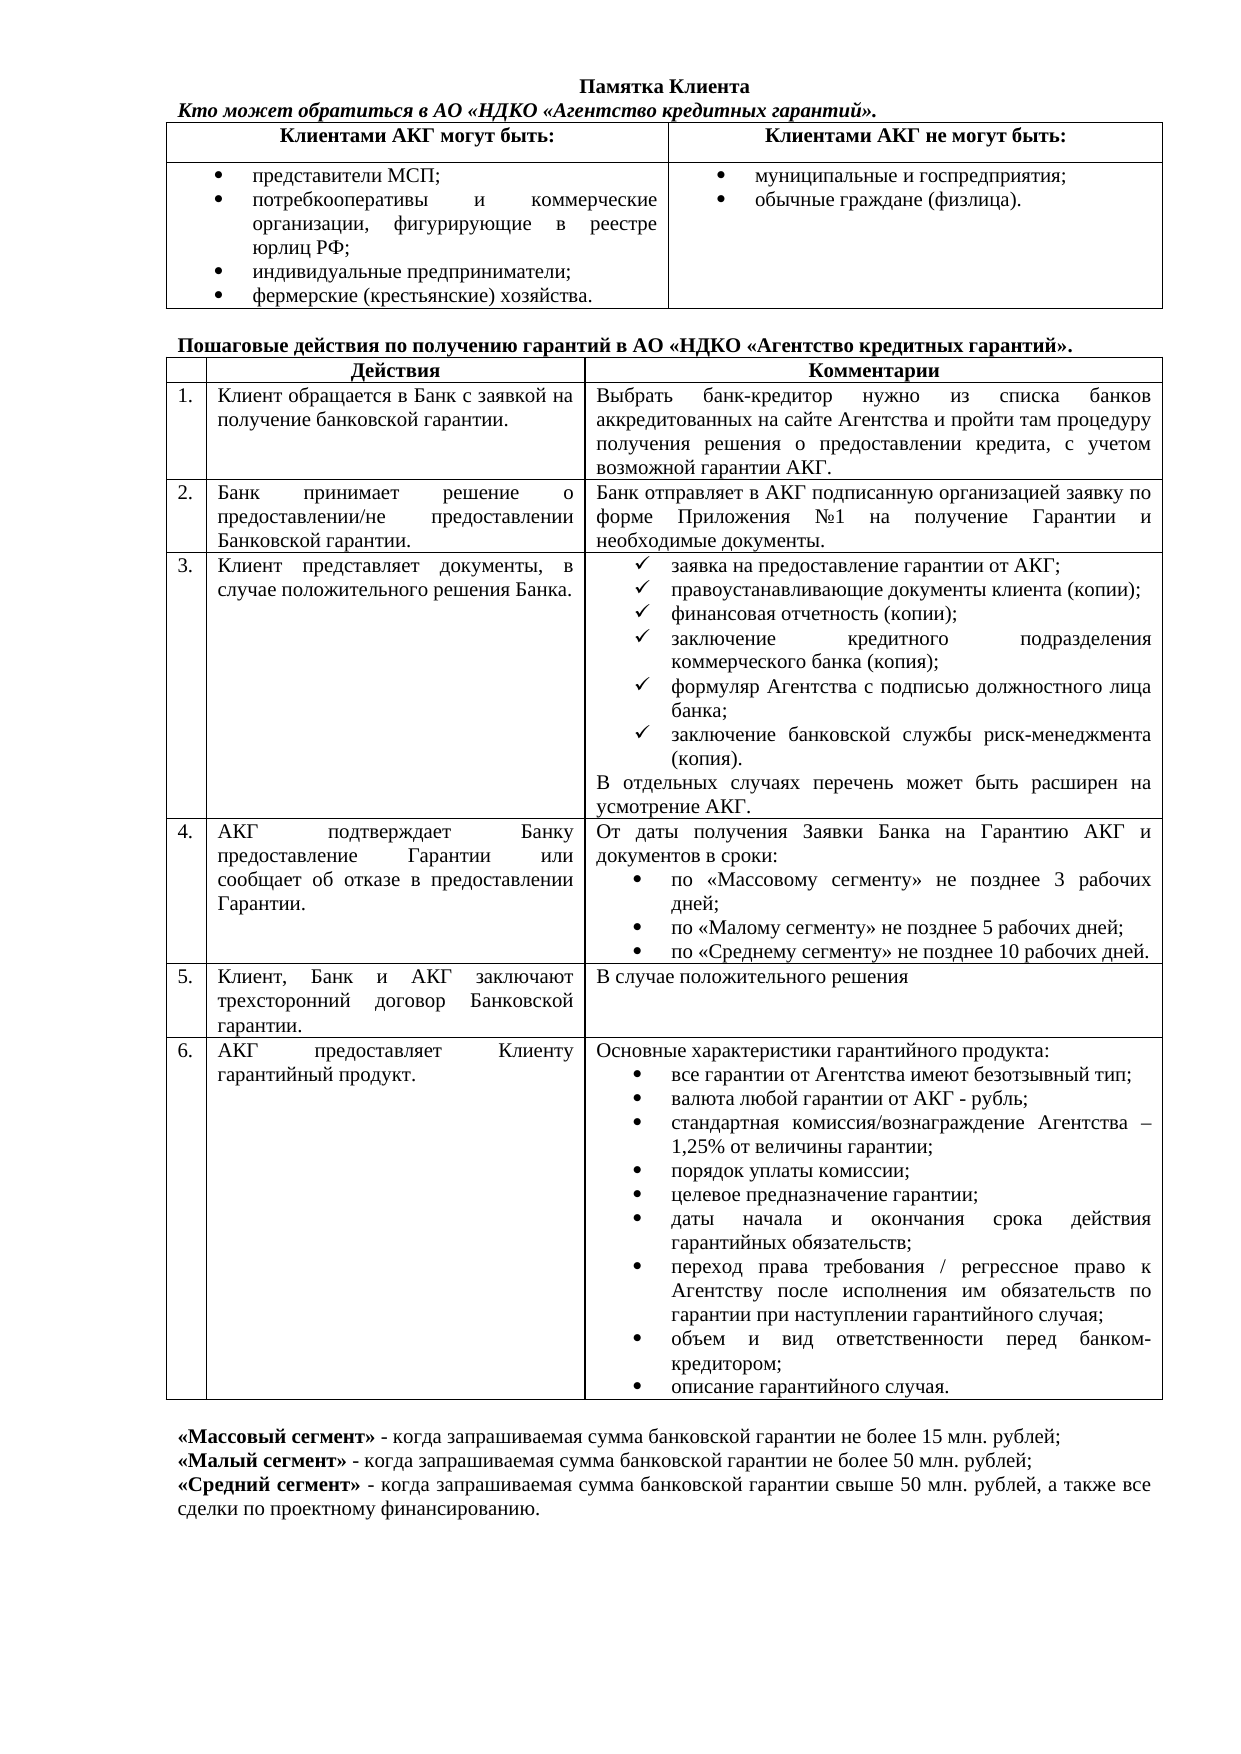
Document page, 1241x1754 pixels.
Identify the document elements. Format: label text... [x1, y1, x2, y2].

table_cell АКГ предоставляет Клиенту гарантийный продукт. [207, 1038, 584, 1398]
table_cell муниципальные и госпредприятия; обычные граждане (физлица). [669, 163, 1162, 307]
table_cell 2. [167, 480, 206, 552]
table_cell Выбрать банк-кредитор нужно из списка банков аккредитованных на сайте Агентства и пройти там процедуру получения решения о предоставлении кредита, с учетом возможной гарантии АКГ. [586, 383, 1162, 479]
table_cell Клиент обращается в Банк с заявкой на получение банковской гарантии. [207, 383, 584, 479]
table_cell 6. [167, 1038, 206, 1398]
table_cell Клиент представляет документы, в случае положительного решения Банка. [207, 553, 584, 818]
text «Малый сегмент» - когда запрашиваемая сумма банковской гарантии не более 50 млн. рублей; [177, 1448, 1152, 1472]
table_header Клиентами АКГ не могут быть: [669, 123, 1162, 162]
text Кто может обратиться в АО «НДКО «Агентство кредитных гарантий». [177, 98, 1152, 122]
table_cell 3. [167, 553, 206, 818]
text «Средний сегмент» - когда запрашиваемая сумма банковской гарантии свыше 50 млн. рублей, а также все сделки по проектному финансированию. [177, 1472, 1152, 1520]
table_cell Банк отправляет в АКГ подписанную организацией заявку по форме Приложения №1 на получение Гарантии и необходимые документы. [586, 480, 1162, 552]
table_cell 4. [167, 819, 206, 963]
table_cell заявка на предоставление гарантии от АКГ; правоустанавливающие документы клиента (копии); финансовая отчетность (копии); заключение кредитного подразделения коммерческого банка (копия); формуляр Агентства с подписью должностного лица банка; заключение банковской службы риск-менеджмента (копия). В отдельных случаях перечень может быть расширен на усмотрение АКГ. [586, 553, 1162, 818]
table_cell От даты получения Заявки Банка на Гарантию АКГ и документов в сроки: по «Массовому сегменту» не позднее 3 рабочих дней; по «Малому сегменту» не позднее 5 рабочих дней; по «Среднему сегменту» не позднее 10 рабочих дней. [586, 819, 1162, 963]
text Пошаговые действия по получению гарантий в АО «НДКО «Агентство кредитных гарантий». [177, 332, 1152, 357]
table_header Действия [207, 358, 584, 382]
table_cell представители МСП; потребкооперативы и коммерческие организации, фигурирующие в реестре юрлиц РФ; индивидуальные предприниматели; фермерские (крестьянские) хозяйства. [167, 163, 668, 307]
table_header Комментарии [586, 358, 1162, 382]
table_cell Основные характеристики гарантийного продукта: все гарантии от Агентства имеют безотзывный тип; валюта любой гарантии от АКГ - рубль; стандартная комиссия/вознаграждение Агентства – 1,25% от величины гарантии; порядок уплаты комиссии; целевое предназначение гарантии; даты начала и окончания срока действия гарантийных обязательств; переход права требования / регрессное право к Агентству после исполнения им обязательств по гарантии при наступлении гарантийного случая; объем и вид ответственности перед банком-кредитором; описание гарантийного случая. [586, 1038, 1162, 1398]
table_header [167, 358, 206, 382]
text «Массовый сегмент» - когда запрашиваемая сумма банковской гарантии не более 15 млн. рублей; [177, 1424, 1152, 1448]
table_cell В случае положительного решения [586, 964, 1162, 1037]
table_header Клиентами АКГ могут быть: [167, 123, 668, 162]
table_cell 1. [167, 383, 206, 479]
table_cell Банк принимает решение о предоставлении/не предоставлении Банковской гарантии. [207, 480, 584, 552]
table_cell Клиент, Банк и АКГ заключают трехсторонний договор Банковской гарантии. [207, 964, 584, 1037]
text Памятка Клиента [177, 74, 1152, 98]
table_cell 5. [167, 964, 206, 1037]
table_cell АКГ подтверждает Банку предоставление Гарантии или сообщает об отказе в предоставлении Гарантии. [207, 819, 584, 963]
